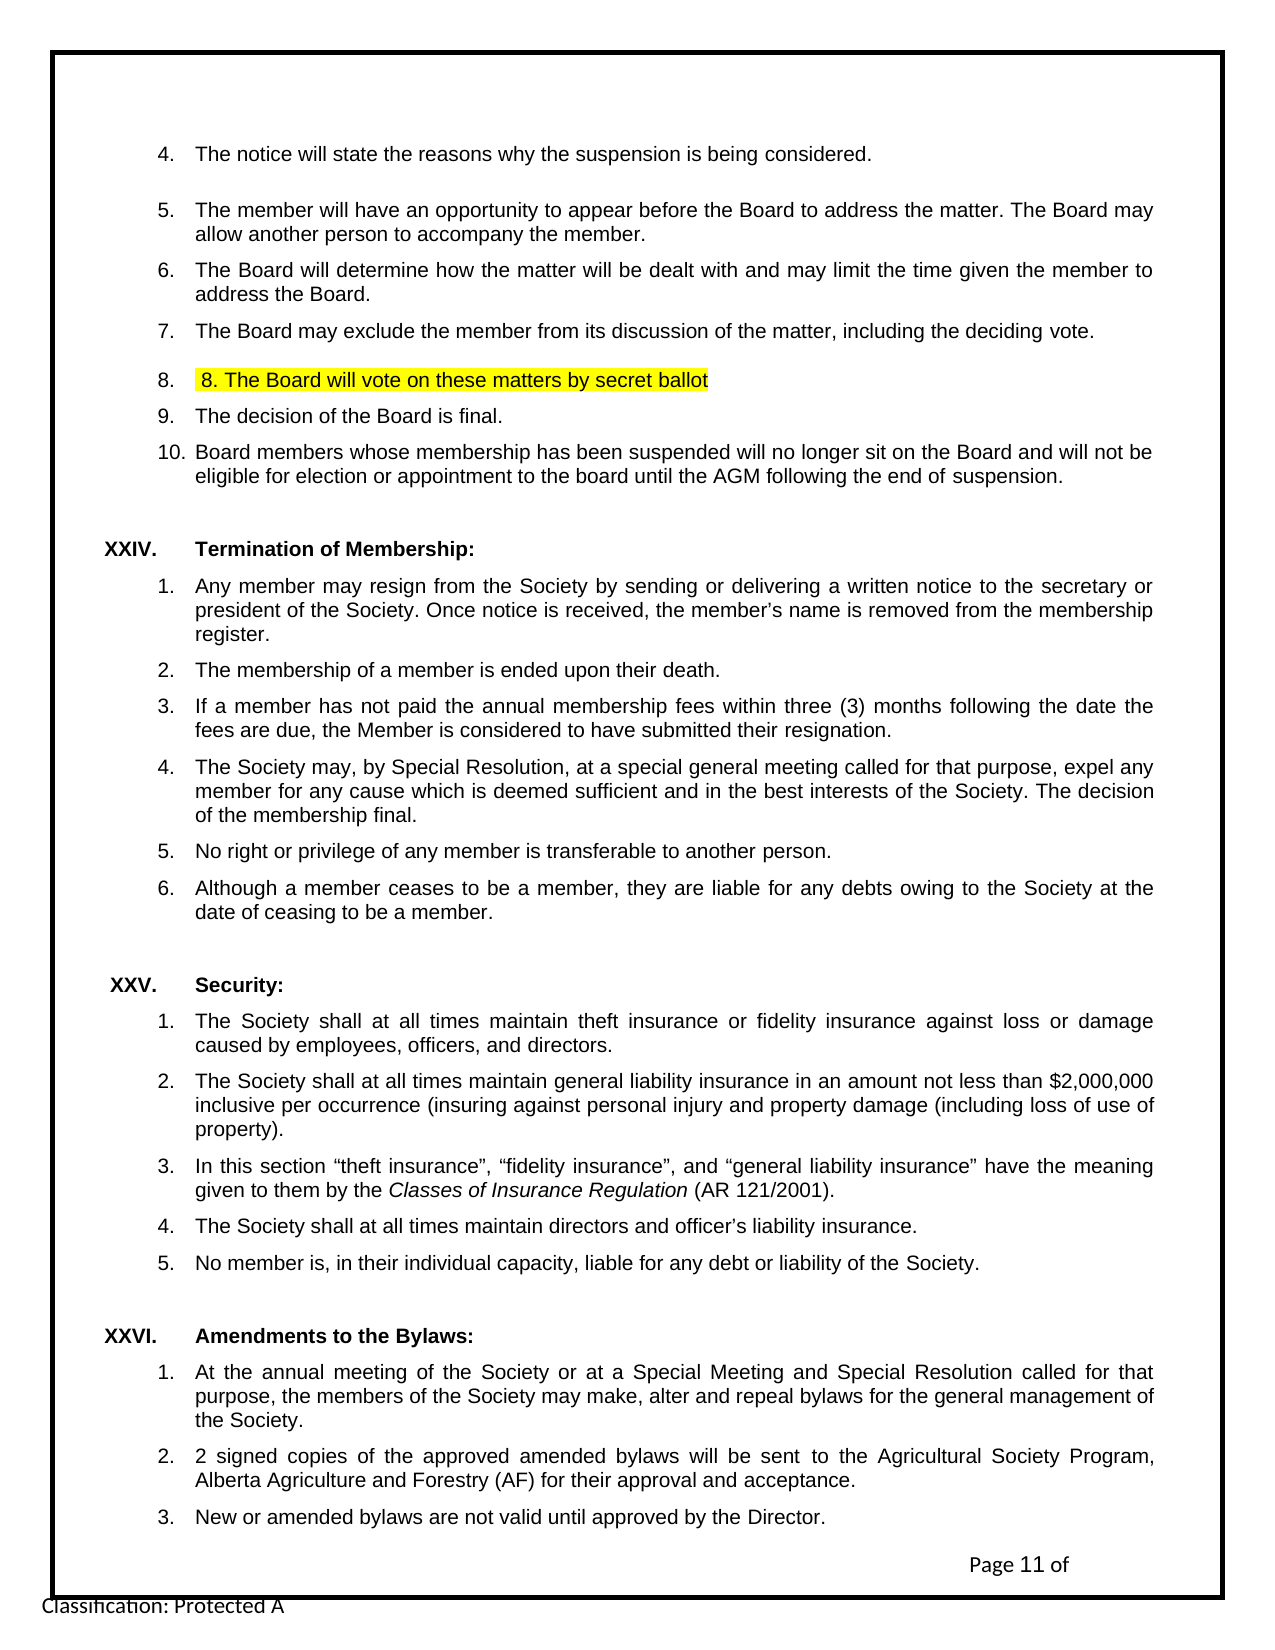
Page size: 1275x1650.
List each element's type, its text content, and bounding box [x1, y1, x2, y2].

list 2 signed copies of the approved amended bylaws will be sent to the Agricultural Society Program, Alberta Agriculture and Forestry (AF) for their approval and acceptance. [157, 1444, 1156, 1492]
list The decision of the Board is final. [157, 404, 1167, 428]
list The notice will state the reasons why the suspension is being considered. [157, 142, 1167, 166]
list The Society shall at all times maintain general liability insurance in an amount not less than $2,000,000 inclusive per occurrence (insuring against personal injury and property damage (including loss of use of property). [157, 1069, 1156, 1141]
list The Society shall at all times maintain theft insurance or fidelity insurance against loss or damage caused by employees, officers, and directors. [157, 1009, 1155, 1057]
list The Society shall at all times maintain directors and officer’s liability insurance. [157, 1214, 1167, 1238]
list The Society may, by Special Resolution, at a special general meeting called for that purpose, expel any member for any cause which is deemed sufficient and in the best interests of the Society. The decision of the membership final. [157, 755, 1155, 827]
list Board members whose membership has been suspended will no longer sit on the Board and will not be eligible for election or appointment to the board until the AGM following the end of suspension. [157, 440, 1155, 488]
list No member is, in their individual capacity, liable for any debt or liability of the Society. [157, 1251, 1167, 1274]
list The Board may exclude the member from its discussion of the matter, including the deciding vote. [157, 319, 1095, 343]
list The membership of a member is ended upon their death. [157, 658, 1167, 682]
list The member will have an opportunity to appear before the Board to address the matter. The Board may allow another person to accompany the member. [157, 198, 1156, 246]
list If a member has not paid the annual membership fees within three (3) months following the date the fees are due, the Member is considered to have submitted their resignation. [157, 694, 1156, 742]
subtitle Amendments to the Bylaws: [104, 1324, 1167, 1348]
list 8. The Board will vote on these matters by secret ballot [157, 367, 1095, 391]
list No right or privilege of any member is transferable to another person. [157, 839, 1167, 863]
list Although a member ceases to be a member, they are liable for any debts owing to the Society at the date of ceasing to be a member. [157, 876, 1155, 923]
subtitle Security: [110, 973, 1167, 997]
list Any member may resign from the Society by sending or delivering a written notice to the secretary or president of the Society. Once notice is received, the member’s name is removed from the membership register. [157, 573, 1156, 645]
list New or amended bylaws are not valid until approved by the Director. [157, 1505, 1167, 1529]
list The Board will determine how the matter will be dealt with and may limit the time given the member to address the Board. [157, 258, 1155, 306]
list In this section “theft insurance”, “fidelity insurance”, and “general liability insurance” have the meaning given to them by the Classes of Insurance Regulation (AR 121/2001). [157, 1154, 1155, 1202]
subtitle Termination of Membership: [104, 537, 1167, 561]
list At the annual meeting of the Society or at a Special Meeting and Special Resolution called for that purpose, the members of the Society may make, alter and repeal bylaws for the general management of the Society. [157, 1360, 1155, 1432]
